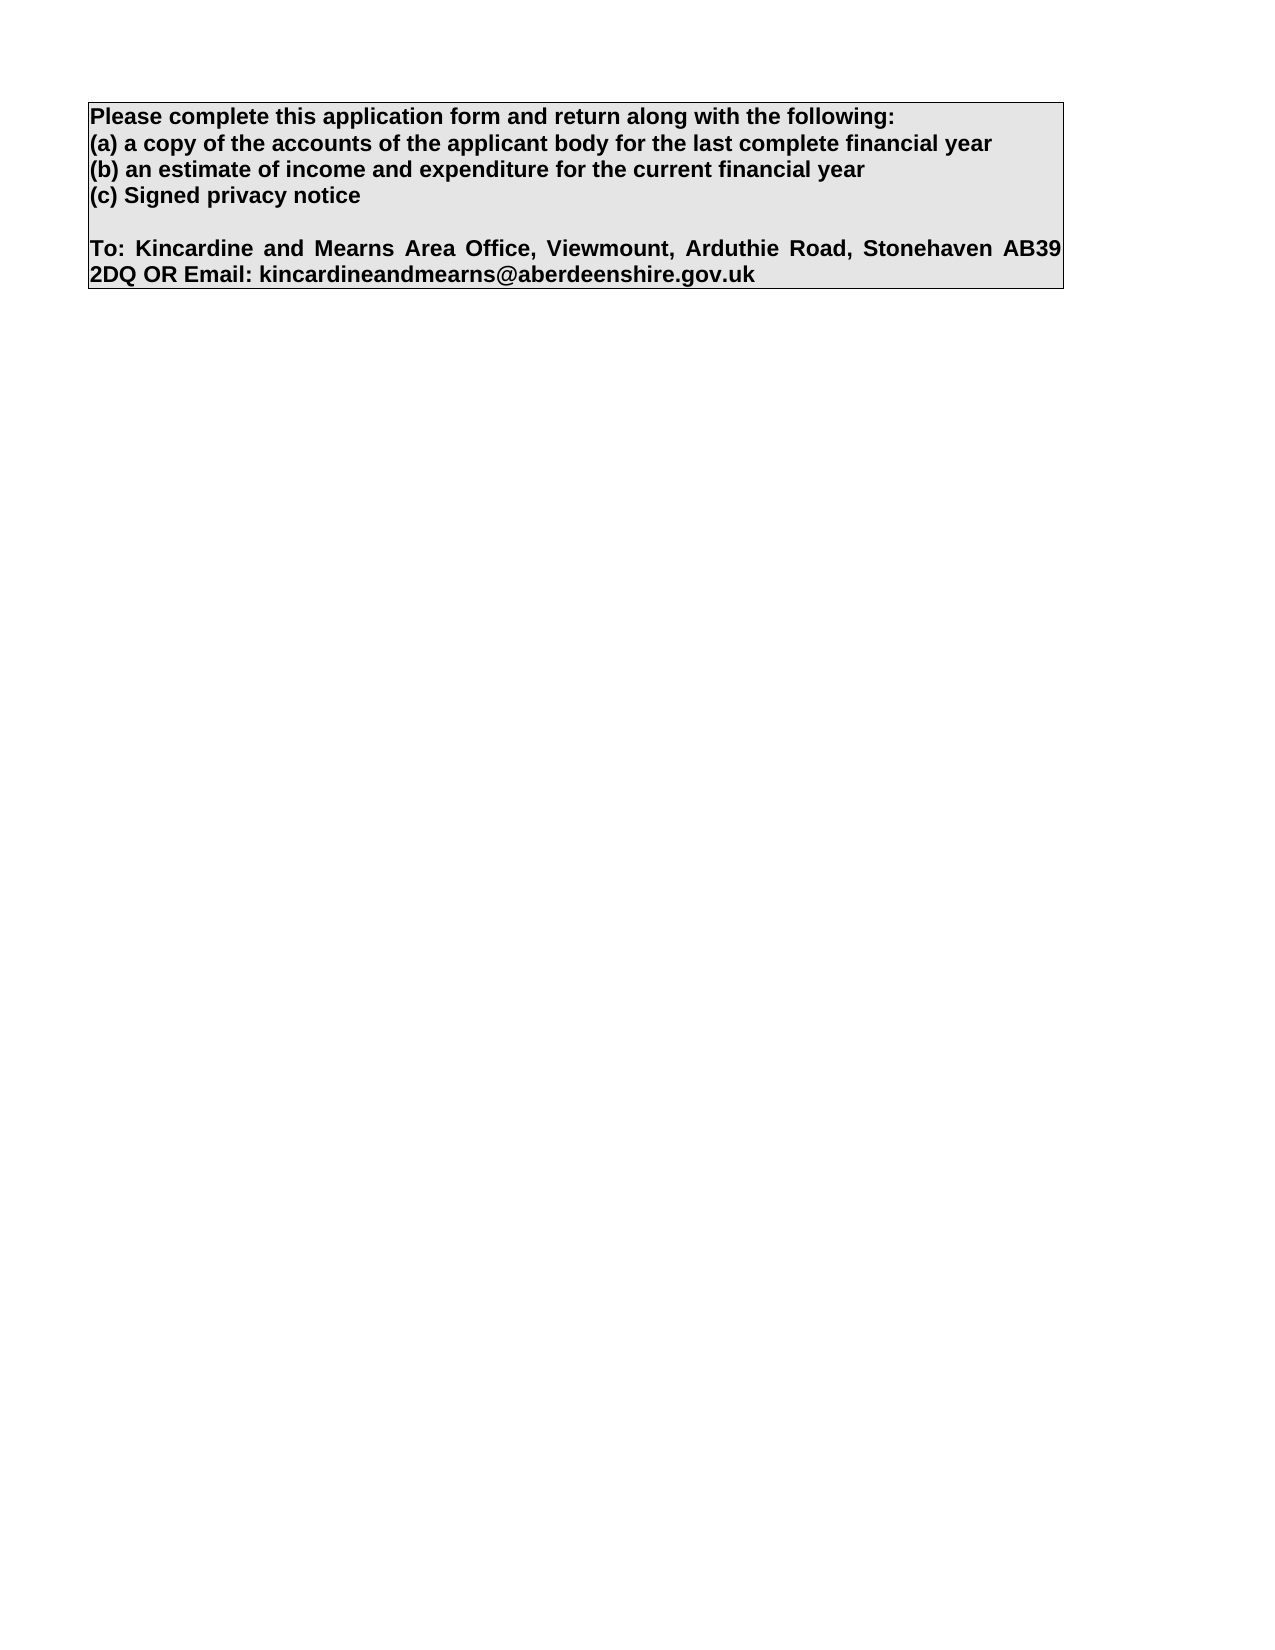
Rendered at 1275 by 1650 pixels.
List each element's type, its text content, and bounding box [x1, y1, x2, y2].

table_header Please complete this application form and return along with the following: (a) a copy of the accounts of the applicant body for the last complete financial year (b) an estimate of income and expenditure for the current financial year (c) Signed privacy notice To: Kincardine and Mearns Area Office, Viewmount, Arduthie Road, Stonehaven AB39 2DQ OR Email: kincardineandmearns@aberdeenshire.gov.uk [89, 103, 1063, 288]
